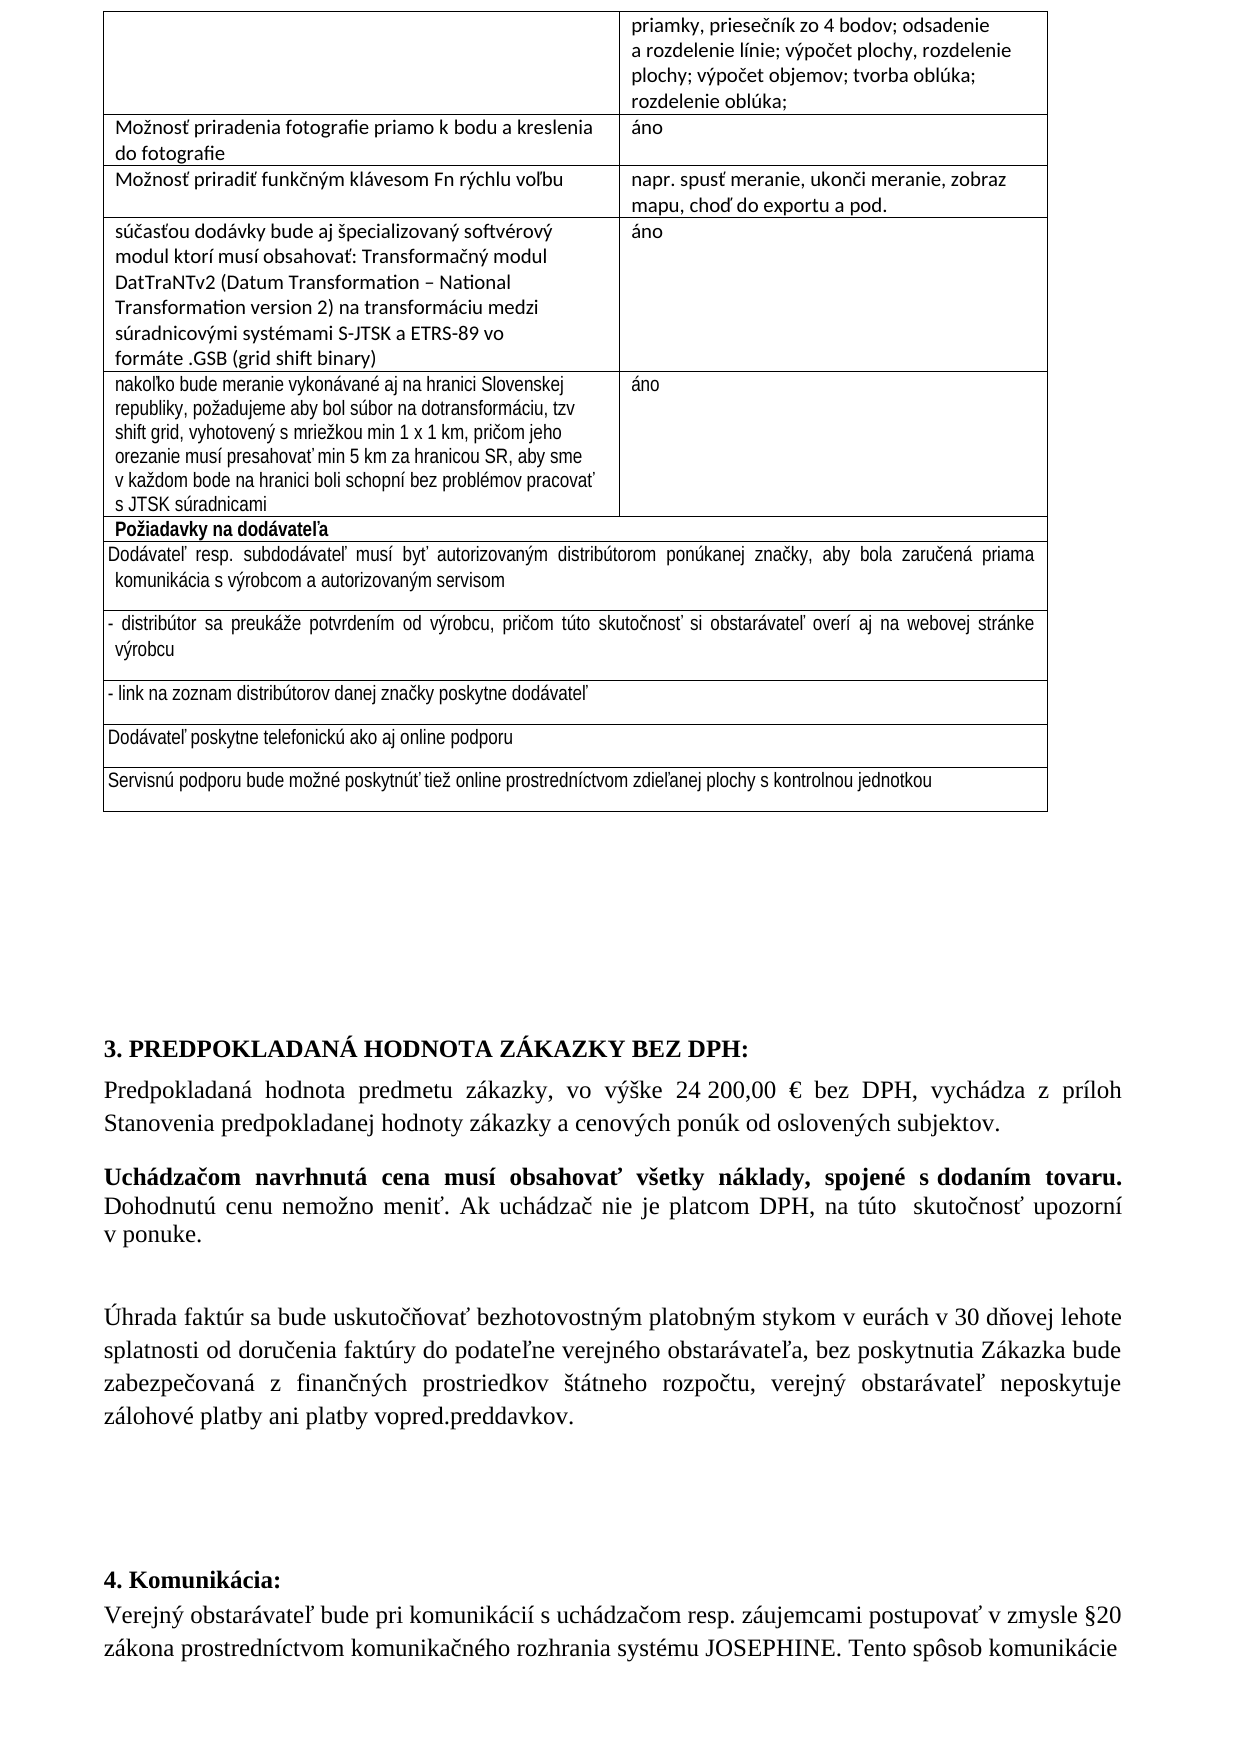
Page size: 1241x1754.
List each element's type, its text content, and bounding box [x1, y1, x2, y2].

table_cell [104, 12, 619, 113]
table_cell Možnosť priradiť funkčným klávesom Fn rýchlu voľbu [104, 166, 619, 217]
table_cell áno [620, 115, 1047, 165]
table_cell áno [620, 218, 1047, 371]
table_cell súčasťou dodávky bude aj špecializovaný softvérový modul ktorí musí obsahovať: Transformačný modul DatTraNTv2 (Datum Transformation – National Transformation version 2) na transformáciu medzi súradnicovými systémami S-JTSK a ETRS-89 vo formáte .GSB (grid shift binary) [104, 218, 619, 371]
text Úhrada faktúr sa bude uskutočňovať bezhotovostným platobným stykom v eurách v 30 dňovej lehote splatnosti od doručenia faktúry do podateľne verejného obstarávateľa, bez poskytnutia Zákazka bude zabezpečovaná z finančných prostriedkov štátneho rozpočtu, verejný obstarávateľ neposkytuje zálohové platby ani platby vopred.preddavkov. [103, 1302, 1122, 1430]
table_cell Servisnú podporu bude možné poskytnúť tiež online prostredníctvom zdieľanej plochy s kontrolnou jednotkou [104, 768, 1047, 811]
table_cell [620, 12, 1047, 113]
table_cell Možnosť priradenia fotografie priamo k bodu a kreslenia do fotografie [104, 115, 619, 165]
text 3. Predpokladaná hodnota zákazky bez DPH: [103, 1034, 1122, 1063]
text Uchádzačom navrhnutá cena musí obsahovať všetky náklady, spojené s dodaním tovaru. Dohodnutú cenu nemožno meniť. Ak uchádzač nie je platcom DPH, na túto skutočnosť upozorní v ponuke. [103, 1162, 1122, 1248]
table_cell - distribútor sa preukáže potvrdením od výrobcu, pričom túto skutočnosť si obstarávateľ overí aj na webovej stránke výrobcu [104, 611, 1047, 680]
text 4. Komunikácia: [103, 1566, 1122, 1594]
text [103, 1601, 1122, 1662]
table_cell áno [620, 372, 1047, 516]
table_cell napr. spusť meranie, ukonči meranie, zobraz mapu, choď do exportu a pod. [620, 166, 1047, 217]
table_cell Dodávateľ poskytne telefonickú ako aj online podporu [104, 725, 1047, 767]
table_cell - link na zoznam distribútorov danej značky poskytne dodávateľ [104, 681, 1047, 723]
table_cell Dodávateľ resp. subdodávateľ musí byť autorizovaným distribútorom ponúkanej značky, aby bola zaručená priama komunikácia s výrobcom a autorizovaným servisom [104, 542, 1047, 610]
table_cell nakoľko bude meranie vykonávané aj na hranici Slovenskej republiky, požadujeme aby bol súbor na dotransformáciu, tzv shift grid, vyhotovený s mriežkou min 1 x 1 km, pričom jeho orezanie musí presahovať min 5 km za hranicou SR, aby sme v každom bode na hranici boli schopní bez problémov pracovať s JTSK súradnicami [104, 372, 619, 516]
text Predpokladaná hodnota predmetu zákazky, vo výške 24 200,00 € bez DPH, vychádza z príloh Stanovenia predpokladanej hodnoty zákazky a cenových ponúk od oslovených subjektov. [103, 1075, 1122, 1137]
table_cell Požiadavky na dodávateľa [104, 517, 1047, 541]
